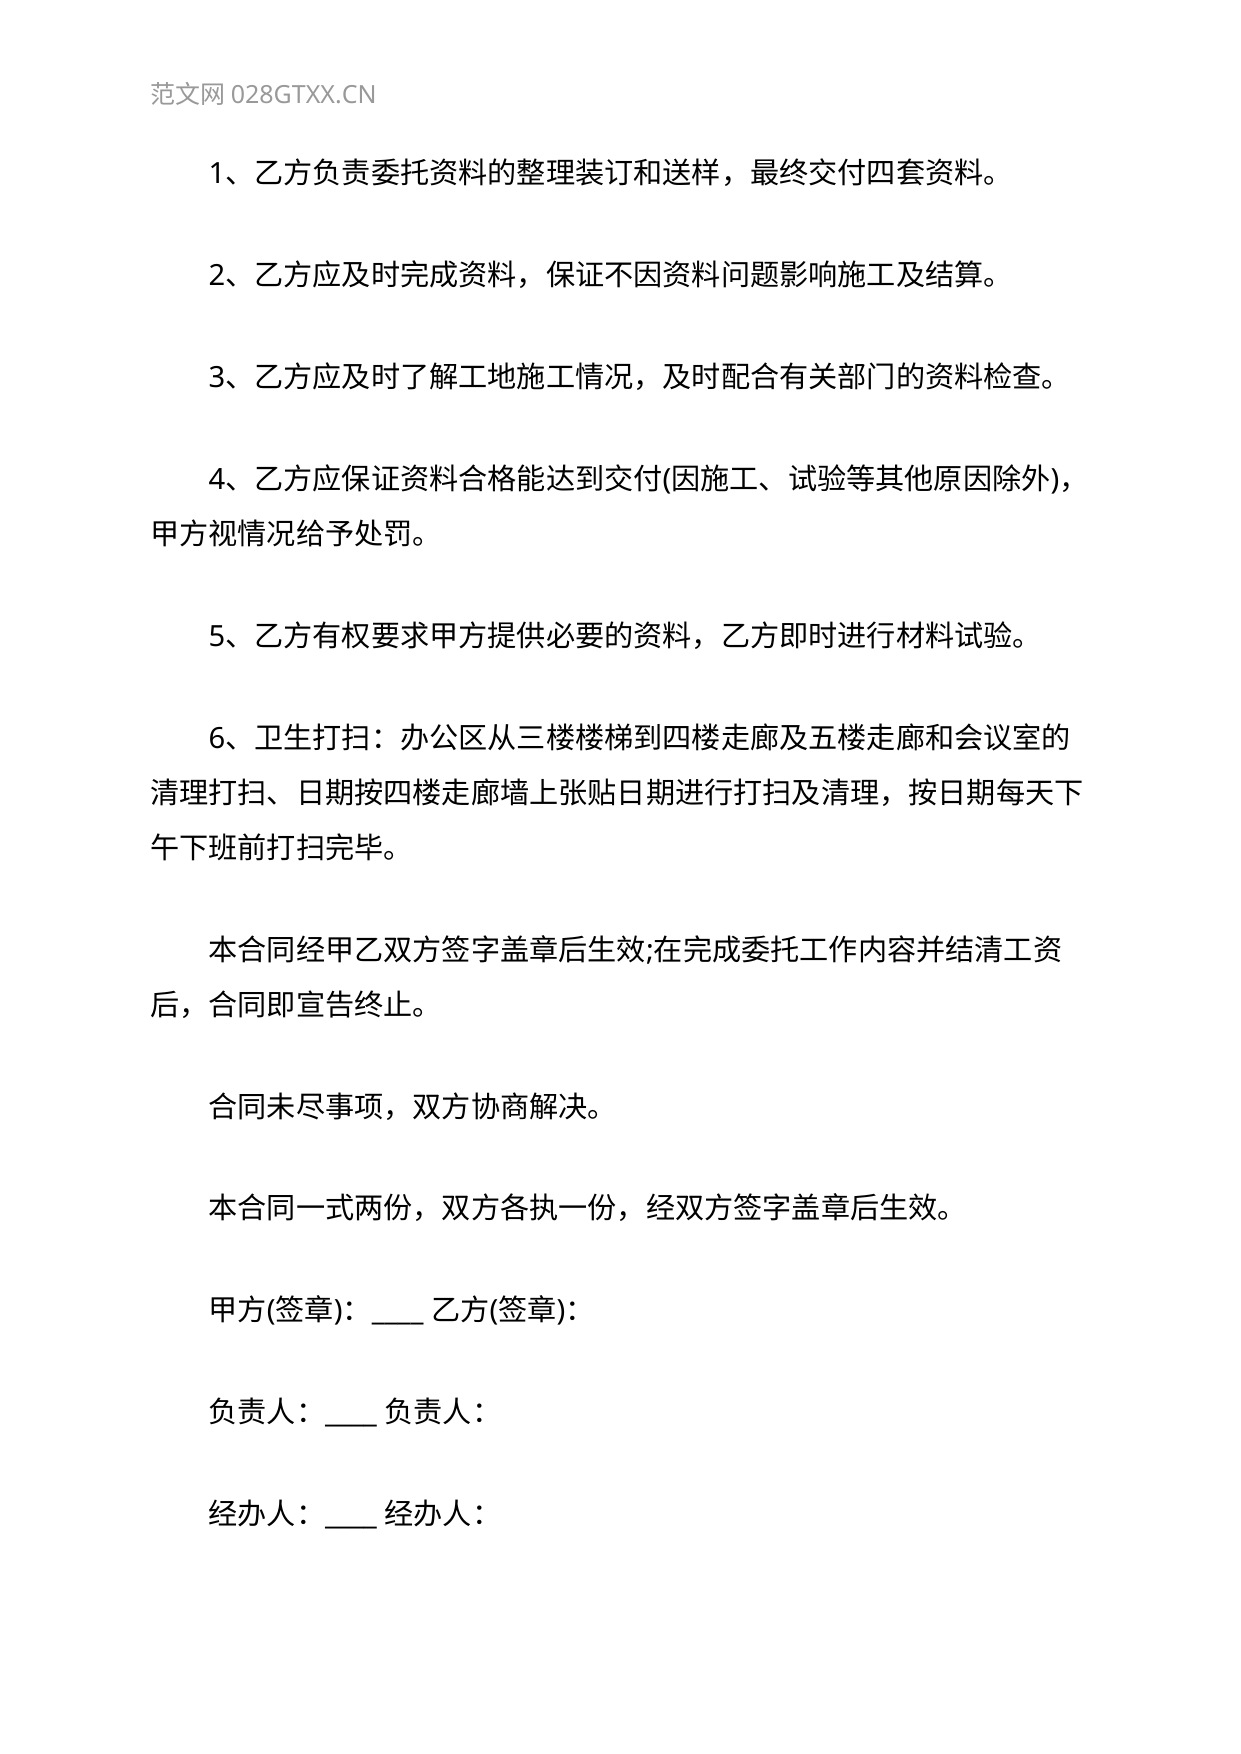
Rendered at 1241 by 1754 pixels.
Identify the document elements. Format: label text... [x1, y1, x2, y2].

text 合同未尽事项，双方协商解决。 [150, 1083, 1090, 1125]
text 本合同一式两份，双方各执一份，经双方签字盖章后生效。 [150, 1185, 1090, 1227]
text 甲方(签章)：____ 乙方(签章)： [150, 1287, 1090, 1329]
text 5、乙方有权要求甲方提供必要的资料，乙方即时进行材料试验。 [150, 613, 1090, 655]
text 2、乙方应及时完成资料，保证不因资料问题影响施工及结算。 [150, 252, 1090, 294]
text 负责人：____ 负责人： [150, 1389, 1090, 1431]
text 本合同经甲乙双方签字盖章后生效;在完成委托工作内容并结清工资后，合同即宣告终止。 [150, 926, 1090, 1024]
text 经办人：____ 经办人： [150, 1491, 1090, 1533]
text 4、乙方应保证资料合格能达到交付(因施工、试验等其他原因除外)，甲方视情况给予处罚。 [150, 456, 1090, 553]
text 3、乙方应及时了解工地施工情况，及时配合有关部门的资料检查。 [150, 354, 1090, 396]
text 1、乙方负责委托资料的整理装订和送样，最终交付四套资料。 [150, 150, 1090, 192]
text 6、卫生打扫：办公区从三楼楼梯到四楼走廊及五楼走廊和会议室的清理打扫、日期按四楼走廊墙上张贴日期进行打扫及清理，按日期每天下午下班前打扫完毕。 [150, 715, 1090, 867]
